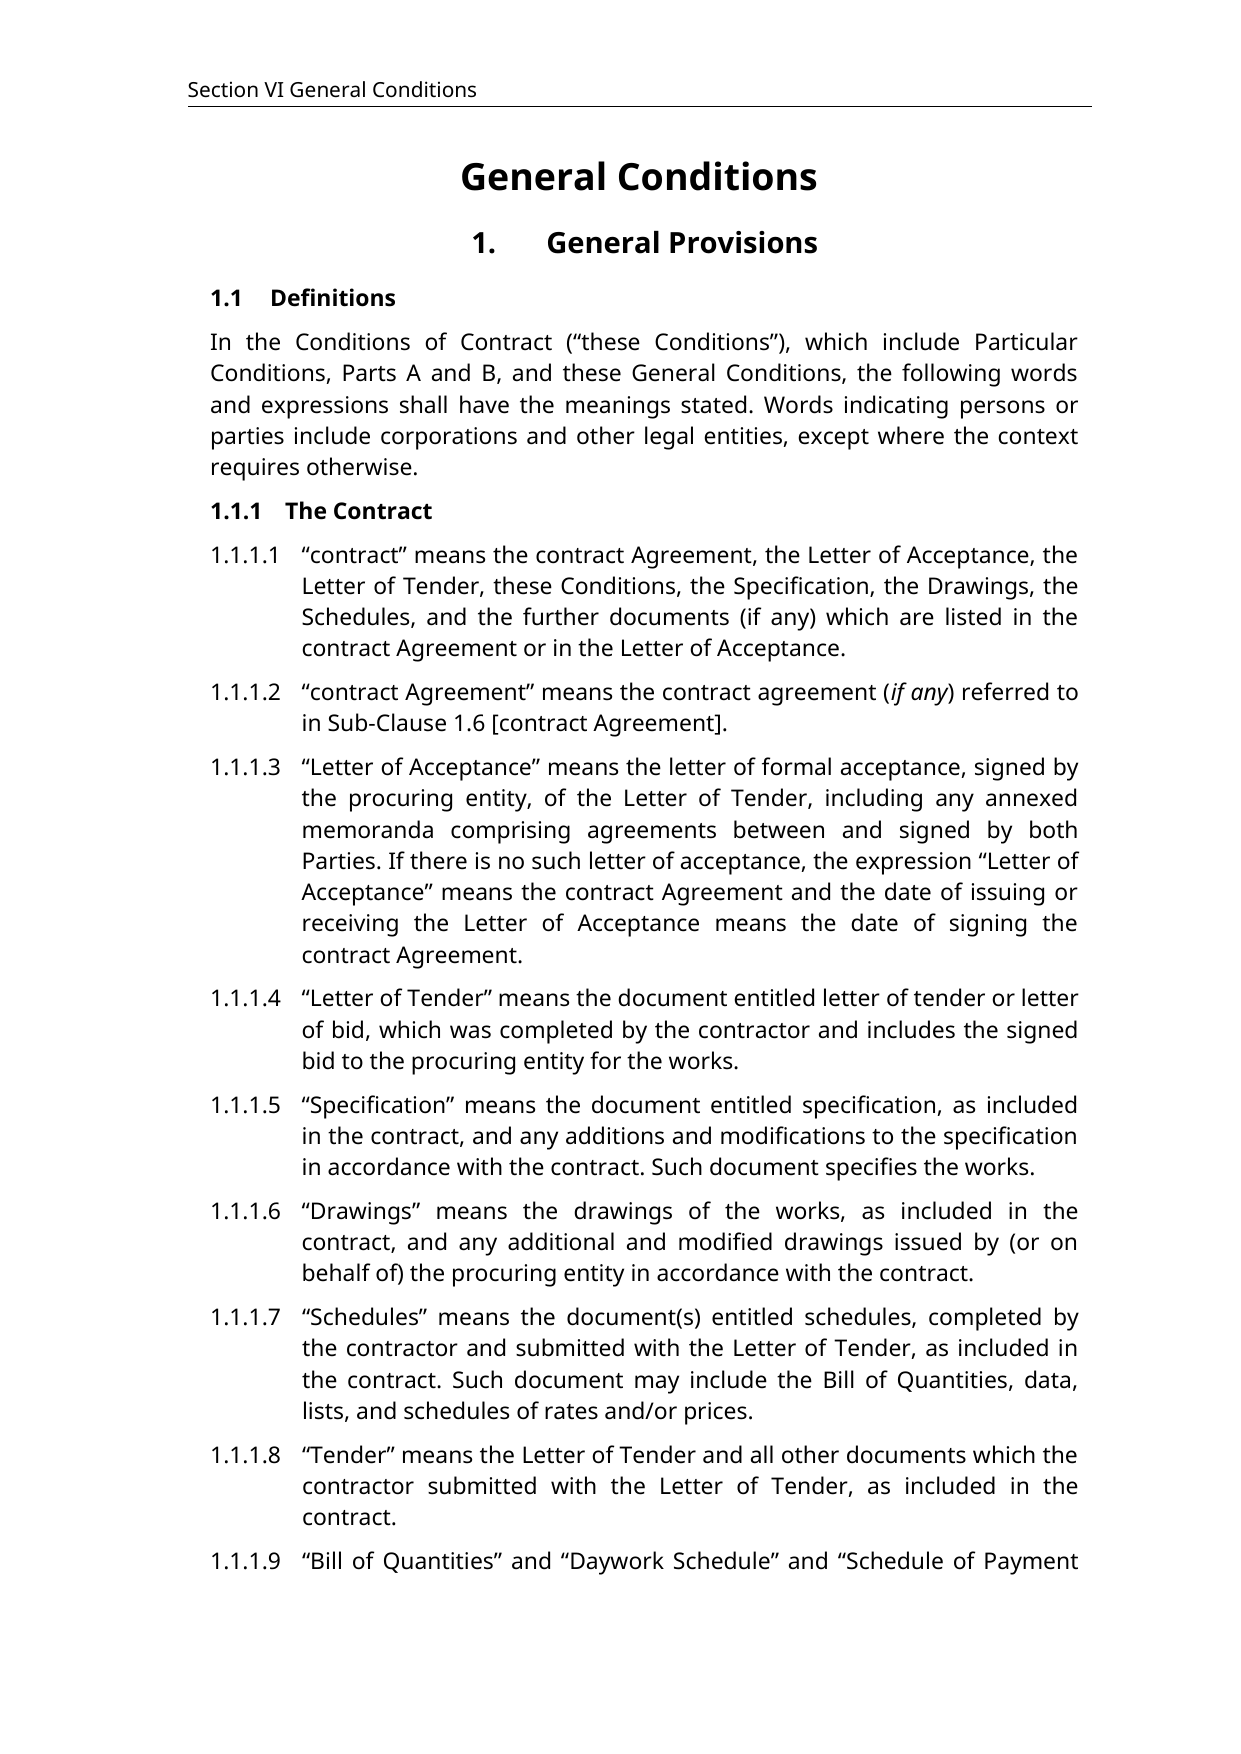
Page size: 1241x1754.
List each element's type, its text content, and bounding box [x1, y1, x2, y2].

table_cell 1.1 Definitions In the Conditions of Contract (“these Conditions”), which include Particular Conditions, Parts A and B, and these General Conditions, the following words and expressions shall have the meanings stated. Words indicating persons or parties include corporations and other legal entities, except where the context requires otherwise. [199, 283, 1091, 495]
table_header 1. General Provisions [199, 222, 1091, 282]
text General Conditions [187, 150, 1090, 201]
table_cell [199, 495, 1091, 1576]
